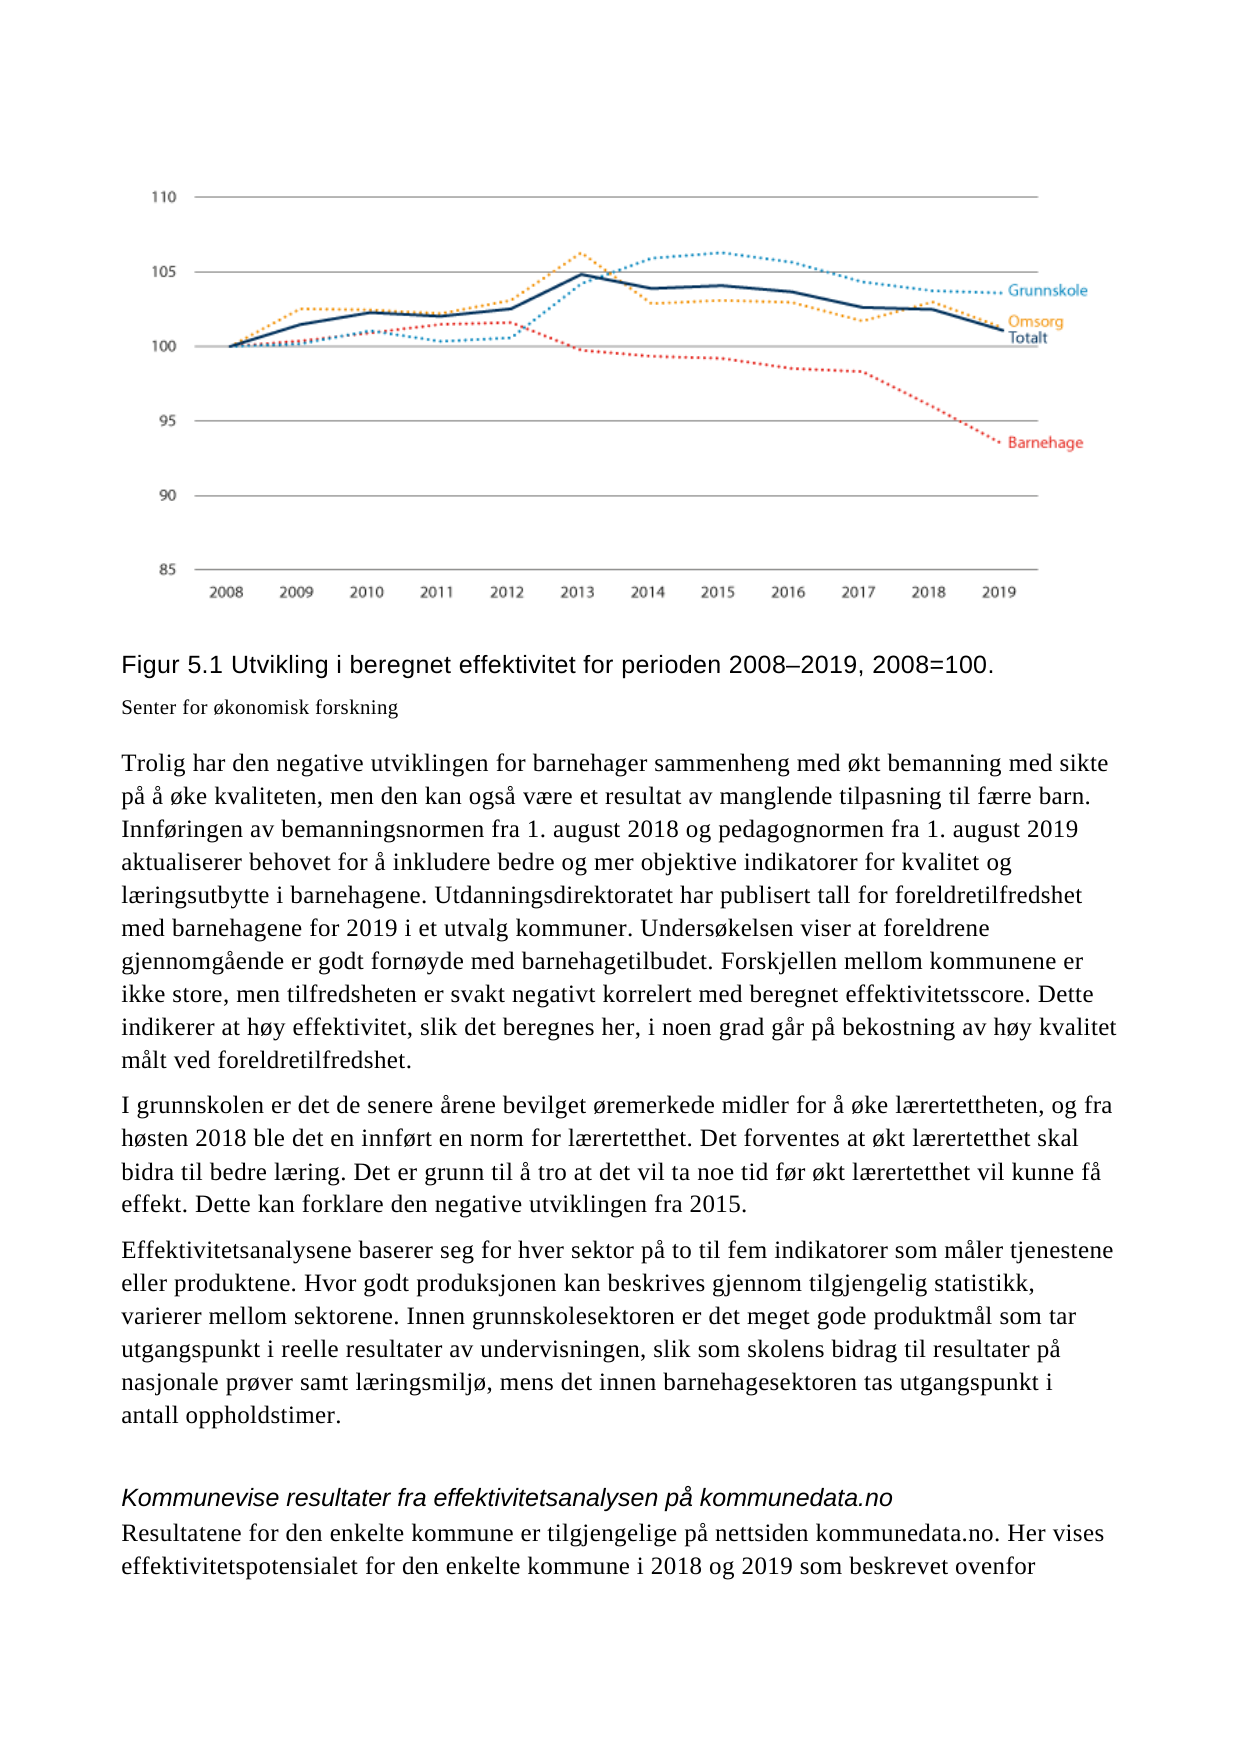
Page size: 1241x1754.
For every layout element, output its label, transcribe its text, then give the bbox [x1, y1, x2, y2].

picture [121, 159, 1118, 633]
text I grunnskolen er det de senere årene bevilget øremerkede midler for å øke lærertettheten, og fra høsten 2018 ble det en innført en norm for lærertetthet. Det forventes at økt lærertetthet skal bidra til bedre læring. Det er grunn til å tro at det vil ta noe tid før økt lærertetthet vil kunne få effekt. Dette kan forklare den negative utviklingen fra 2015. [121, 1091, 1119, 1218]
text Utvikling i beregnet effektivitet for perioden 2008–2019, 2008=100. [121, 650, 1119, 678]
text Kommunevise resultater fra effektivitetsanalysen på kommunedata.no [121, 1483, 1119, 1512]
text Effektivitetsanalysene baserer seg for hver sektor på to til fem indikatorer som måler tjenestene eller produktene. Hvor godt produksjonen kan beskrives gjennom tilgjengelig statistikk, varierer mellom sektorene. Innen grunnskolesektoren er det meget gode produktmål som tar utgangspunkt i reelle resultater av undervisningen, slik som skolens bidrag til resultater på nasjonale prøver samt læringsmiljø, mens det innen barnehagesektoren tas utgangspunkt i antall oppholdstimer. [121, 1235, 1119, 1429]
text Senter for økonomisk forskning [121, 695, 1119, 719]
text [121, 1518, 1119, 1580]
text Trolig har den negative utviklingen for barnehager sammenheng med økt bemanning med sikte på å øke kvaliteten, men den kan også være et resultat av manglende tilpasning til færre barn. Innføringen av bemanningsnormen fra 1. august 2018 og pedagognormen fra 1. august 2019 aktualiserer behovet for å inkludere bedre og mer objektive indikatorer for kvalitet og læringsutbytte i barnehagene. Utdanningsdirektoratet har publisert tall for foreldretilfredshet med barnehagene for 2019 i et utvalg kommuner. Undersøkelsen viser at foreldrene gjennomgående er godt fornøyde med barnehagetilbudet. Forskjellen mellom kommunene er ikke store, men tilfredsheten er svakt negativt korrelert med beregnet effektivitetsscore. Dette indikerer at høy effektivitet, slik det beregnes her, i noen grad går på bekostning av høy kvalitet målt ved foreldretilfredshet. [121, 748, 1119, 1074]
